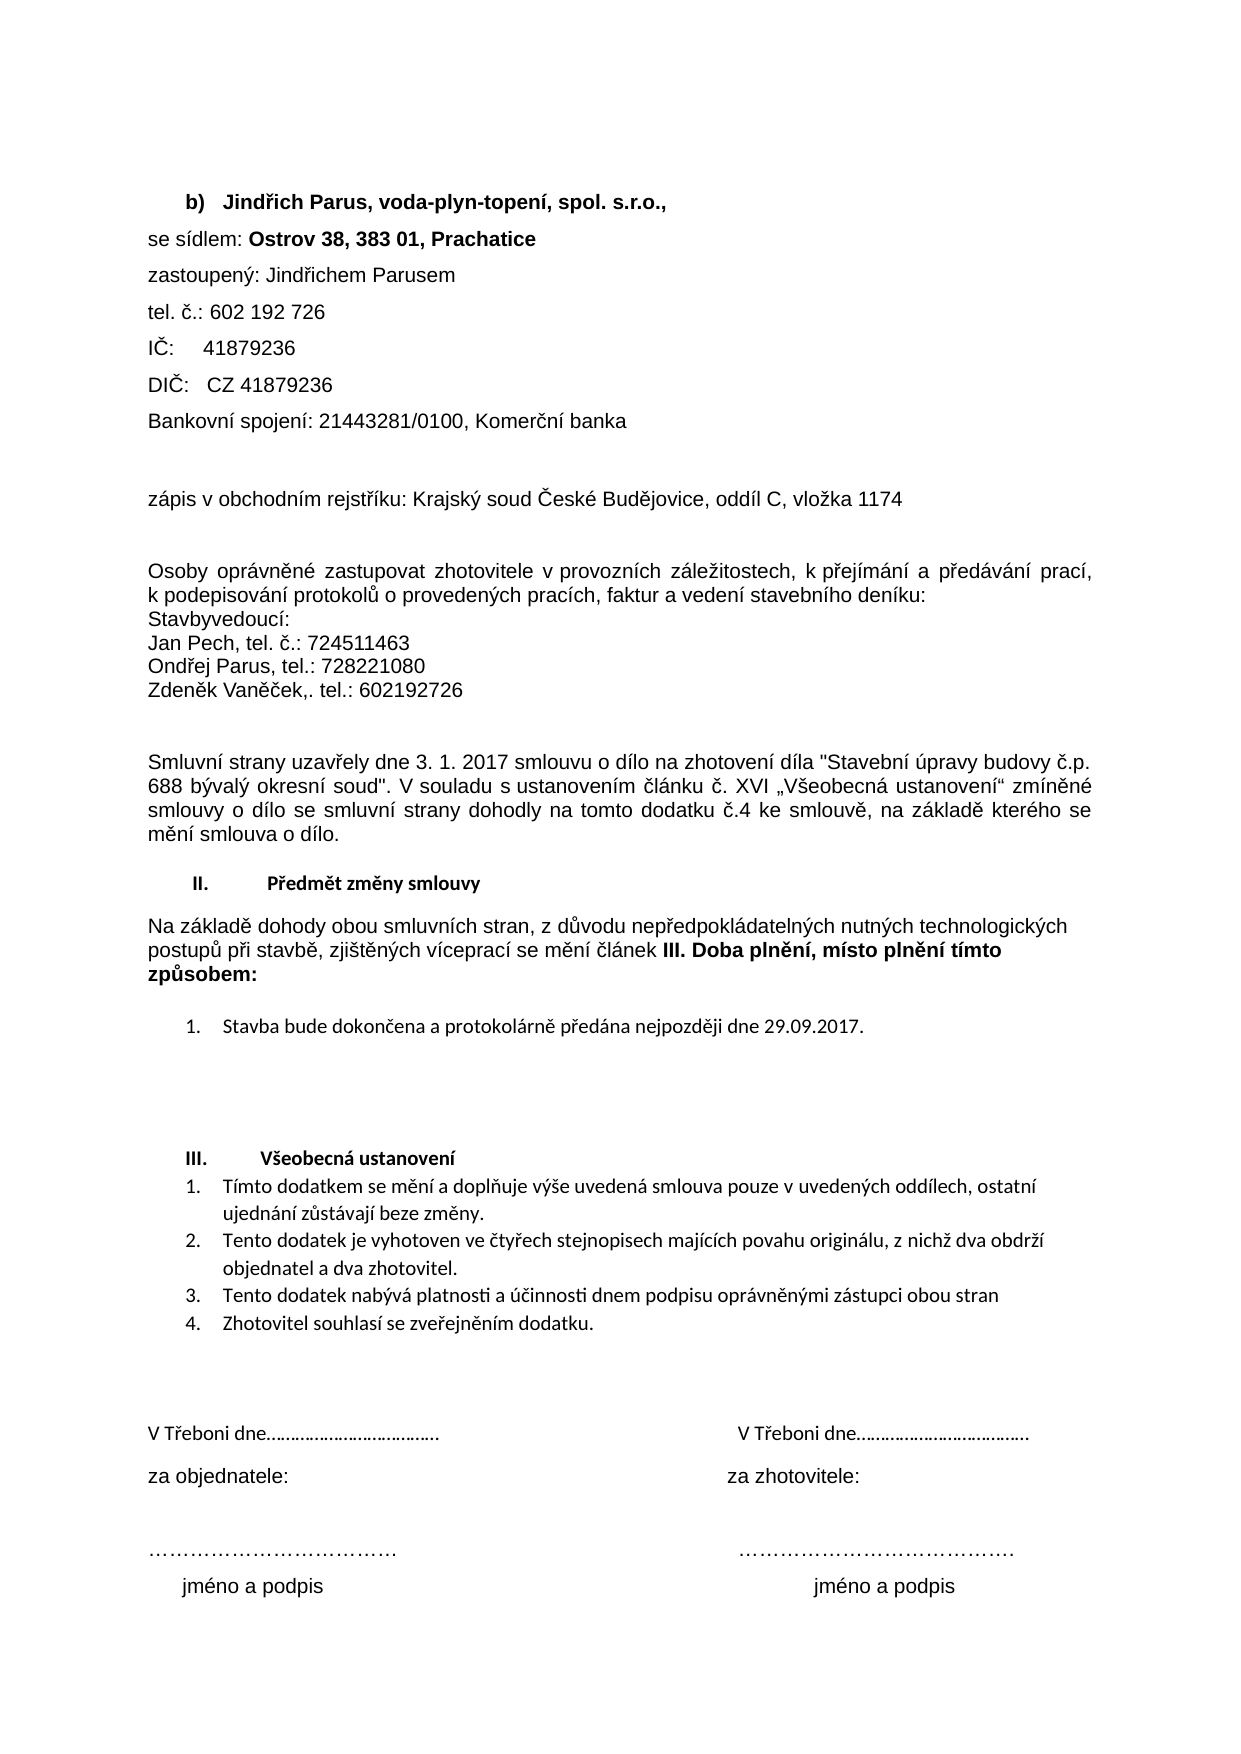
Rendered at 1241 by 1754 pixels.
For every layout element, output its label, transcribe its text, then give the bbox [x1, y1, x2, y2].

text zastoupený: Jindřichem Parusem [148, 263, 1093, 287]
text Zdeněk Vaněček,. tel.: 602192726 [148, 678, 1093, 702]
list Předmět změny smlouvy [192, 870, 1093, 895]
text Ondřej Parus, tel.: 728221080 [148, 654, 1093, 678]
text Bankovní spojení: 21443281/0100, Komerční banka [148, 409, 1093, 433]
text ……………………………… …………………………………. [148, 1537, 1093, 1561]
text zápis v obchodním rejstříku: Krajský soud České Budějovice, oddíl C, vložka 1174 [148, 487, 1093, 511]
text Stavbyvedoucí: [148, 606, 1093, 630]
list Jindřich Parus, voda-plyn-topení, spol. s.r.o., [185, 190, 1093, 214]
text IČ: 41879236 [148, 336, 1093, 360]
list Tímto dodatkem se mění a doplňuje výše uvedená smlouva pouze v uvedených oddílech, ostatní ujednání zůstávají beze změny. [185, 1173, 1093, 1226]
text DIČ: CZ 41879236 [148, 372, 1093, 396]
text jméno a podpis jméno a podpis [148, 1574, 1093, 1598]
text Na základě dohody obou smluvních stran, z důvodu nepředpokládatelných nutných technologických postupů při stavbě, zjištěných víceprací se mění článek III. Doba plnění, místo plnění tímto způsobem: [148, 914, 1093, 986]
text Smluvní strany uzavřely dne 3. 1. 2017 smlouvu o dílo na zhotovení díla "Stavební úpravy budovy č.p. 688 bývalý okresní soud". V souladu s ustanovením článku č. XVI „Všeobecná ustanovení“ zmíněné smlouvy o dílo se smluvní strany dohodly na tomto dodatku č.4 ke smlouvě, na základě kterého se mění smlouva o dílo. [148, 750, 1093, 846]
text V Třeboni dne……………………………… V Třeboni dne……………………………… [148, 1420, 1093, 1446]
list Tento dodatek je vyhotoven ve čtyřech stejnopisech majících povahu originálu, z nichž dva obdrží objednatel a dva zhotovitel. [185, 1228, 1093, 1280]
list Zhotovitel souhlasí se zveřejněním dodatku. [185, 1310, 1093, 1335]
text Osoby oprávněné zastupovat zhotovitele v provozních záležitostech, k přejímání a předávání prací, k podepisování protokolů o provedených pracích, faktur a vedení stavebního deníku: [148, 558, 1093, 606]
list Stavba bude dokončena a protokolárně předána nejpozději dne 29.09.2017. [185, 1013, 1093, 1039]
text tel. č.: 602 192 726 [148, 299, 1093, 323]
text se sídlem: Ostrov 38, 383 01, Prachatice [148, 227, 1093, 251]
list Tento dodatek nabývá platnosti a účinnosti dnem podpisu oprávněnými zástupci obou stran [185, 1282, 1093, 1308]
text za objednatele: za zhotovitele: [148, 1464, 1093, 1488]
text Jan Pech, tel. č.: 724511463 [148, 630, 1093, 654]
list Všeobecná ustanovení [185, 1145, 1093, 1171]
